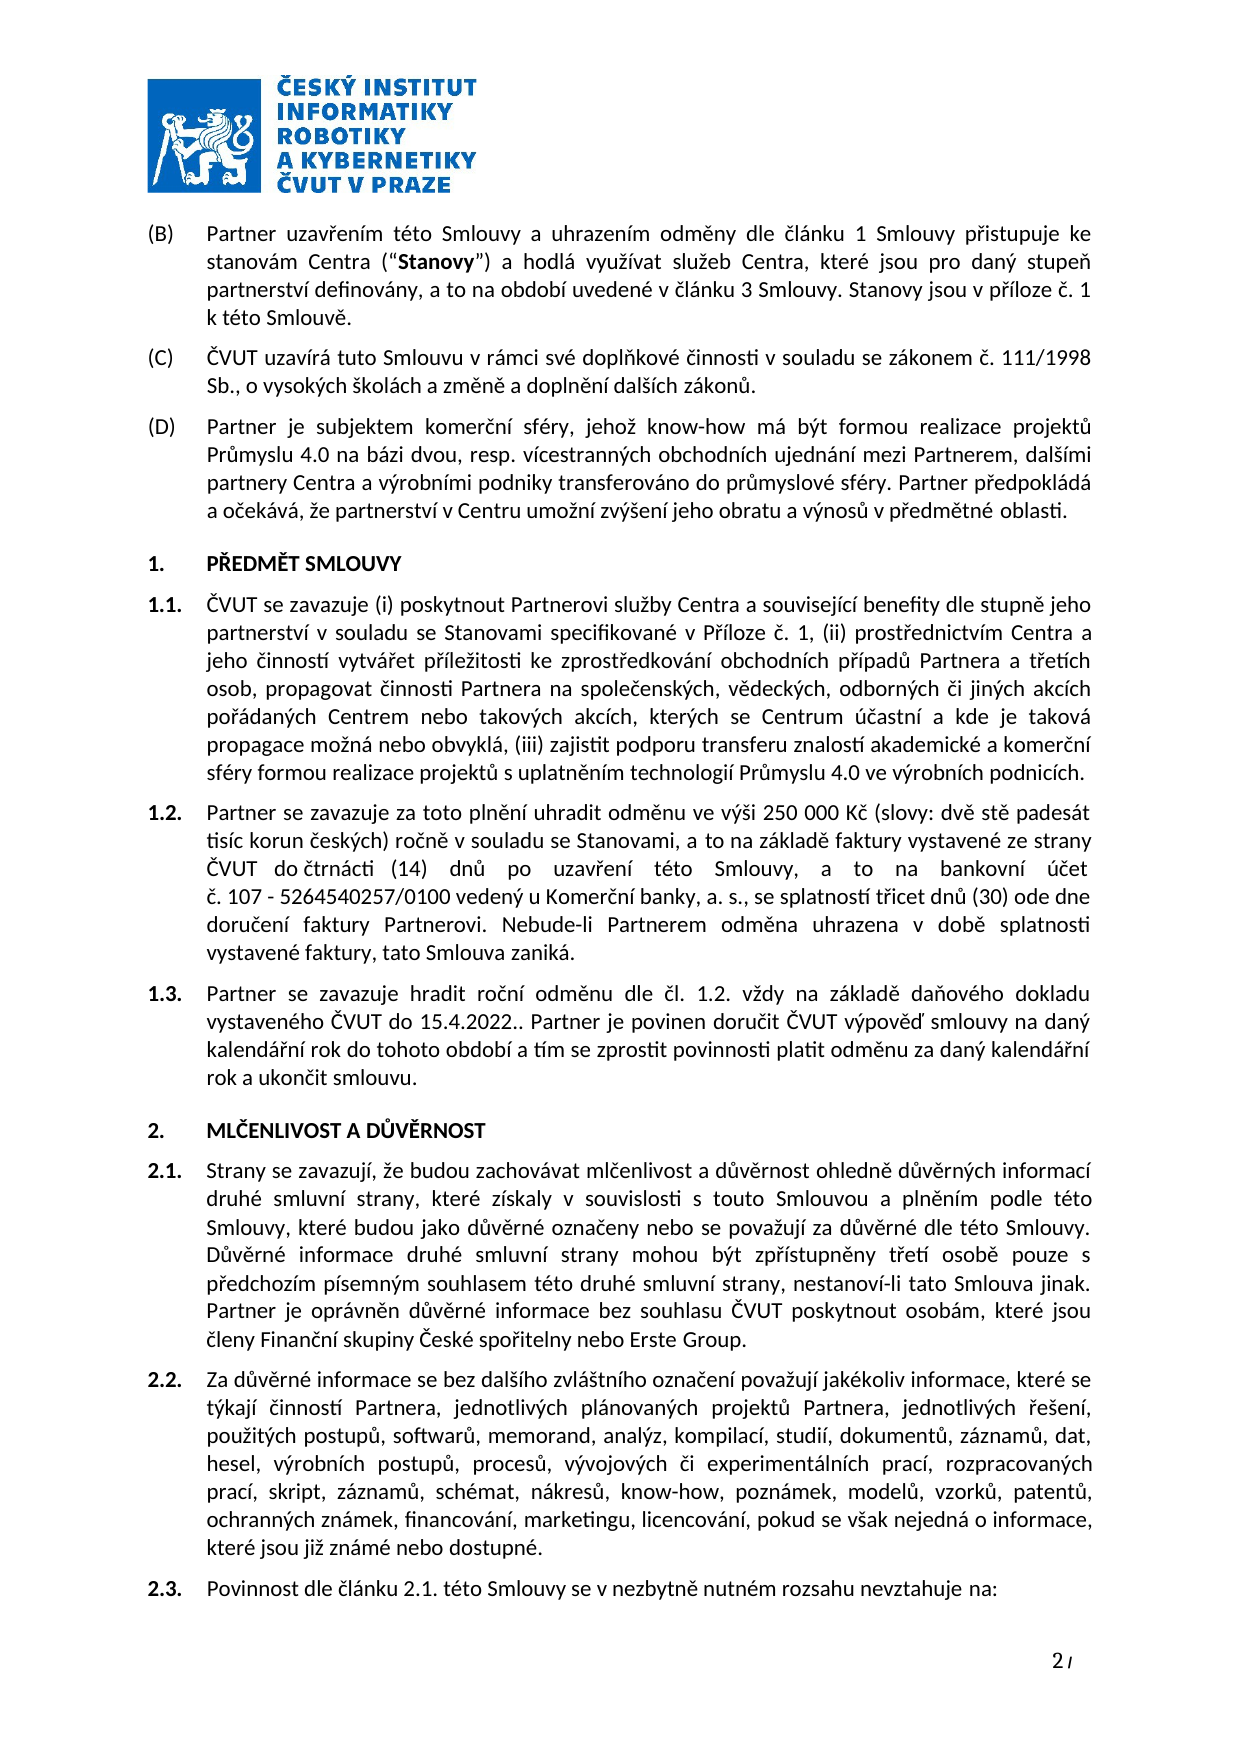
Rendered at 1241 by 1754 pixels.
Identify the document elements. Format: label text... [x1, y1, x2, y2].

list Povinnost dle článku 2.1. této Smlouvy se v nezbytně nutném rozsahu nevztahuje na: [147, 1574, 1117, 1602]
list Strany se zavazují, že budou zachovávat mlčenlivost a důvěrnost ohledně důvěrných informací druhé smluvní strany, které získaly v souvislosti s touto Smlouvou a plněním podle této Smlouvy, které budou jako důvěrné označeny nebo se považují za důvěrné dle této Smlouvy. Důvěrné informace druhé smluvní strany mohou být zpřístupněny třetí osobě pouze s předchozím písemným souhlasem této druhé smluvní strany, nestanoví-li tato Smlouva jinak. Partner je oprávněn důvěrné informace bez souhlasu ČVUT poskytnout osobám, které jsou členy Finanční skupiny České spořitelny nebo Erste Group. [147, 1157, 1093, 1353]
list Partner se zavazuje hradit roční odměnu dle čl. 1.2. vždy na základě daňového dokladu vystaveného ČVUT do 15.4.2022.. Partner je povinen doručit ČVUT výpověď smlouvy na daný kalendářní rok do tohoto období a tím se zprostit povinnosti platit odměnu za daný kalendářní rok a ukončit smlouvu. [147, 979, 1092, 1091]
list Za důvěrné informace se bez dalšího zvláštního označení považují jakékoliv informace, které se týkají činností Partnera, jednotlivých plánovaných projektů Partnera, jednotlivých řešení, použitých postupů, softwarů, memorand, analýz, kompilací, studií, dokumentů, záznamů, dat, hesel, výrobních postupů, procesů, vývojových či experimentálních prací, rozpracovaných prací, skript, záznamů, schémat, nákresů, know-how, poznámek, modelů, vzorků, patentů, ochranných známek, financování, marketingu, licencování, pokud se však nejedná o informace, které jsou již známé nebo dostupné. [147, 1365, 1093, 1561]
subtitle PŘEDMĚT SMLOUVY [147, 549, 1117, 577]
list Partner se zavazuje za toto plnění uhradit odměnu ve výši 250 000 Kč (slovy: dvě stě padesát tisíc korun českých) ročně v souladu se Stanovami, a to na základě faktury vystavené ze strany ČVUT do čtrnácti (14) dnů po uzavření této Smlouvy, a to na bankovní účet č. 107 - 5264540257/0100 vedený u Komerční banky, a. s., se splatností třicet dnů (30) ode dne doručení faktury Partnerovi. Nebude-li Partnerem odměna uhrazena v době splatnosti vystavené faktury, tato Smlouva zaniká. [147, 798, 1092, 966]
list ČVUT se zavazuje (i) poskytnout Partnerovi služby Centra a související benefity dle stupně jeho partnerství v souladu se Stanovami specifikované v Příloze č. 1, (ii) prostřednictvím Centra a jeho činností vytvářet příležitosti ke zprostředkování obchodních případů Partnera a třetích osob, propagovat činnosti Partnera na společenských, vědeckých, odborných či jiných akcích pořádaných Centrem nebo takových akcích, kterých se Centrum účastní a kde je taková propagace možná nebo obvyklá, (iii) zajistit podporu transferu znalostí akademické a komerční sféry formou realizace projektů s uplatněním technologií Průmyslu 4.0 ve výrobních podnicích. [147, 590, 1093, 786]
list Partner uzavřením této Smlouvy a uhrazením odměny dle článku 1 Smlouvy přistupuje ke stanovám Centra (“Stanovy”) a hodlá využívat služeb Centra, které jsou pro daný stupeň partnerství definovány, a to na období uvedené v článku 3 Smlouvy. Stanovy jsou v příloze č. 1 k této Smlouvě. [147, 219, 1093, 331]
picture [147, 75, 477, 193]
list ČVUT uzavírá tuto Smlouvu v rámci své doplňkové činnosti v souladu se zákonem č. 111/1998 Sb., o vysokých školách a změně a doplnění dalších zákonů. [147, 343, 1092, 399]
subtitle MLČENLIVOST A DŮVĚRNOST [147, 1116, 1117, 1144]
list Partner je subjektem komerční sféry, jehož know-how má být formou realizace projektů Průmyslu 4.0 na bázi dvou, resp. vícestranných obchodních ujednání mezi Partnerem, dalšími partnery Centra a výrobními podniky transferováno do průmyslové sféry. Partner předpokládá a očekává, že partnerství v Centru umožní zvýšení jeho obratu a výnosů v předmětné oblasti. [148, 412, 1093, 524]
